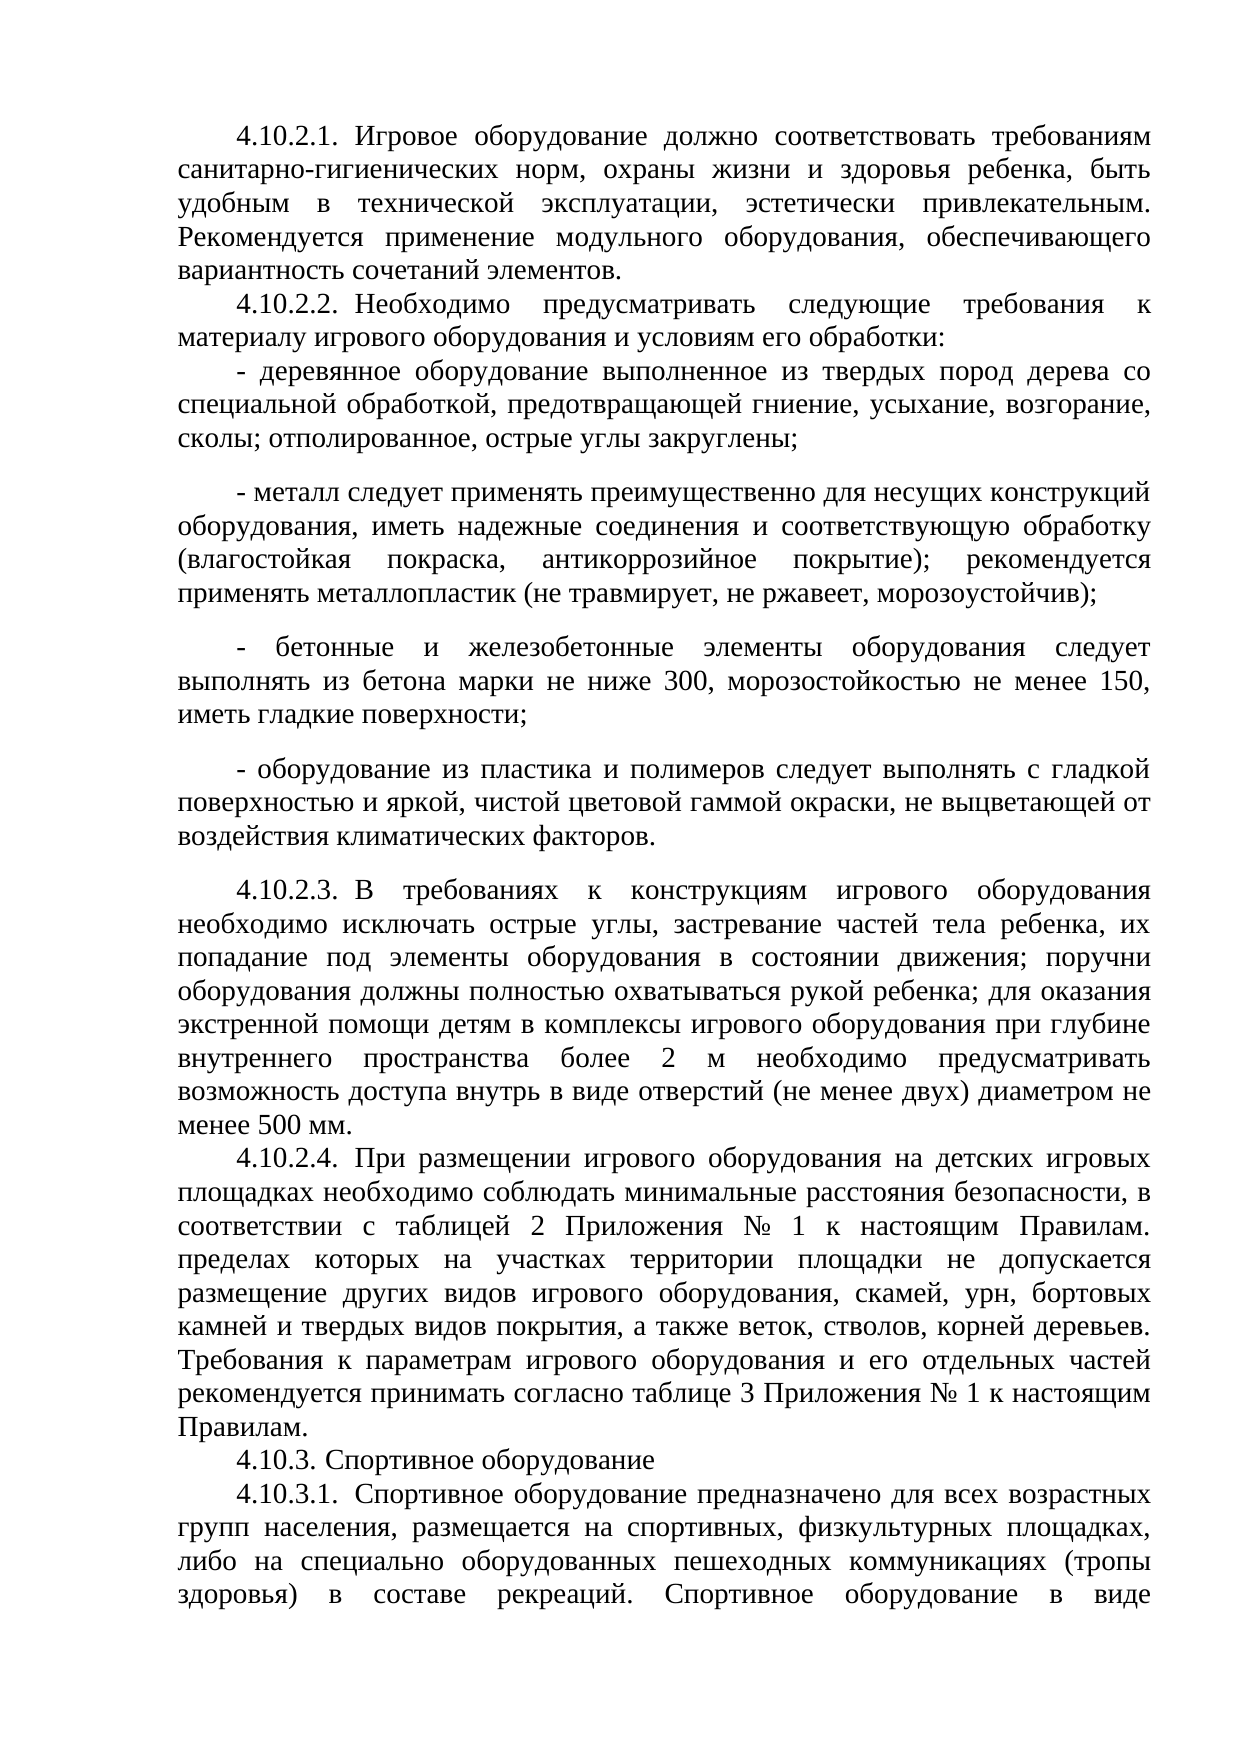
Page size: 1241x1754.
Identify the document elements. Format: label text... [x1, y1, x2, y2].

list При размещении игрового оборудования на детских игровых площадках необходимо соблюдать минимальные расстояния безопасности, в соответствии с таблицей 2 Приложения № 1 к настоящим Правилам. пределах которых на участках территории площадки не допускается размещение других видов игрового оборудования, скамей, урн, бортовых камней и твердых видов покрытия, а также веток, стволов, корней деревьев. Требования к параметрам игрового оборудования и его отдельных частей рекомендуется принимать согласно таблице 3 Приложения № 1 к настоящим Правилам. [177, 1141, 1152, 1442]
text - деревянное оборудование выполненное из твердых пород дерева со специальной обработкой, предотвращающей гниение, усыхание, возгорание, сколы; отполированное, острые углы закруглены; [177, 353, 1152, 453]
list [177, 1476, 1152, 1610]
text - металл следует применять преимущественно для несущих конструкций оборудования, иметь надежные соединения и соответствующую обработку (влагостойкая покраска, антикоррозийное покрытие); рекомендуется применять металлопластик (не травмирует, не ржавеет, морозоустойчив); [177, 474, 1152, 608]
list Игровое оборудование должно соответствовать требованиям санитарно-гигиенических норм, охраны жизни и здоровья ребенка, быть удобным в технической эксплуатации, эстетически привлекательным. Рекомендуется применение модульного оборудования, обеспечивающего вариантность сочетаний элементов. [177, 118, 1152, 286]
list В требованиях к конструкциям игрового оборудования необходимо исключать острые углы, застревание частей тела ребенка, их попадание под элементы оборудования в состоянии движения; поручни оборудования должны полностью охватываться рукой ребенка; для оказания экстренной помощи детям в комплексы игрового оборудования при глубине внутреннего пространства более необходимо предусматривать возможность доступа внутрь в виде отверстий (не менее двух) диаметром не менее . [177, 872, 1152, 1141]
list Спортивное оборудование [177, 1442, 1152, 1476]
text - оборудование из пластика и полимеров следует выполнять с гладкой поверхностью и яркой, чистой цветовой гаммой окраски, не выцветающей от воздействия климатических факторов. [177, 751, 1152, 851]
list Необходимо предусматривать следующие требования к материалу игрового оборудования и условиям его обработки: [177, 286, 1152, 353]
text - бетонные и железобетонные элементы оборудования следует выполнять из бетона марки не ниже 300, морозостойкостью не менее 150, иметь гладкие поверхности; [177, 629, 1152, 730]
